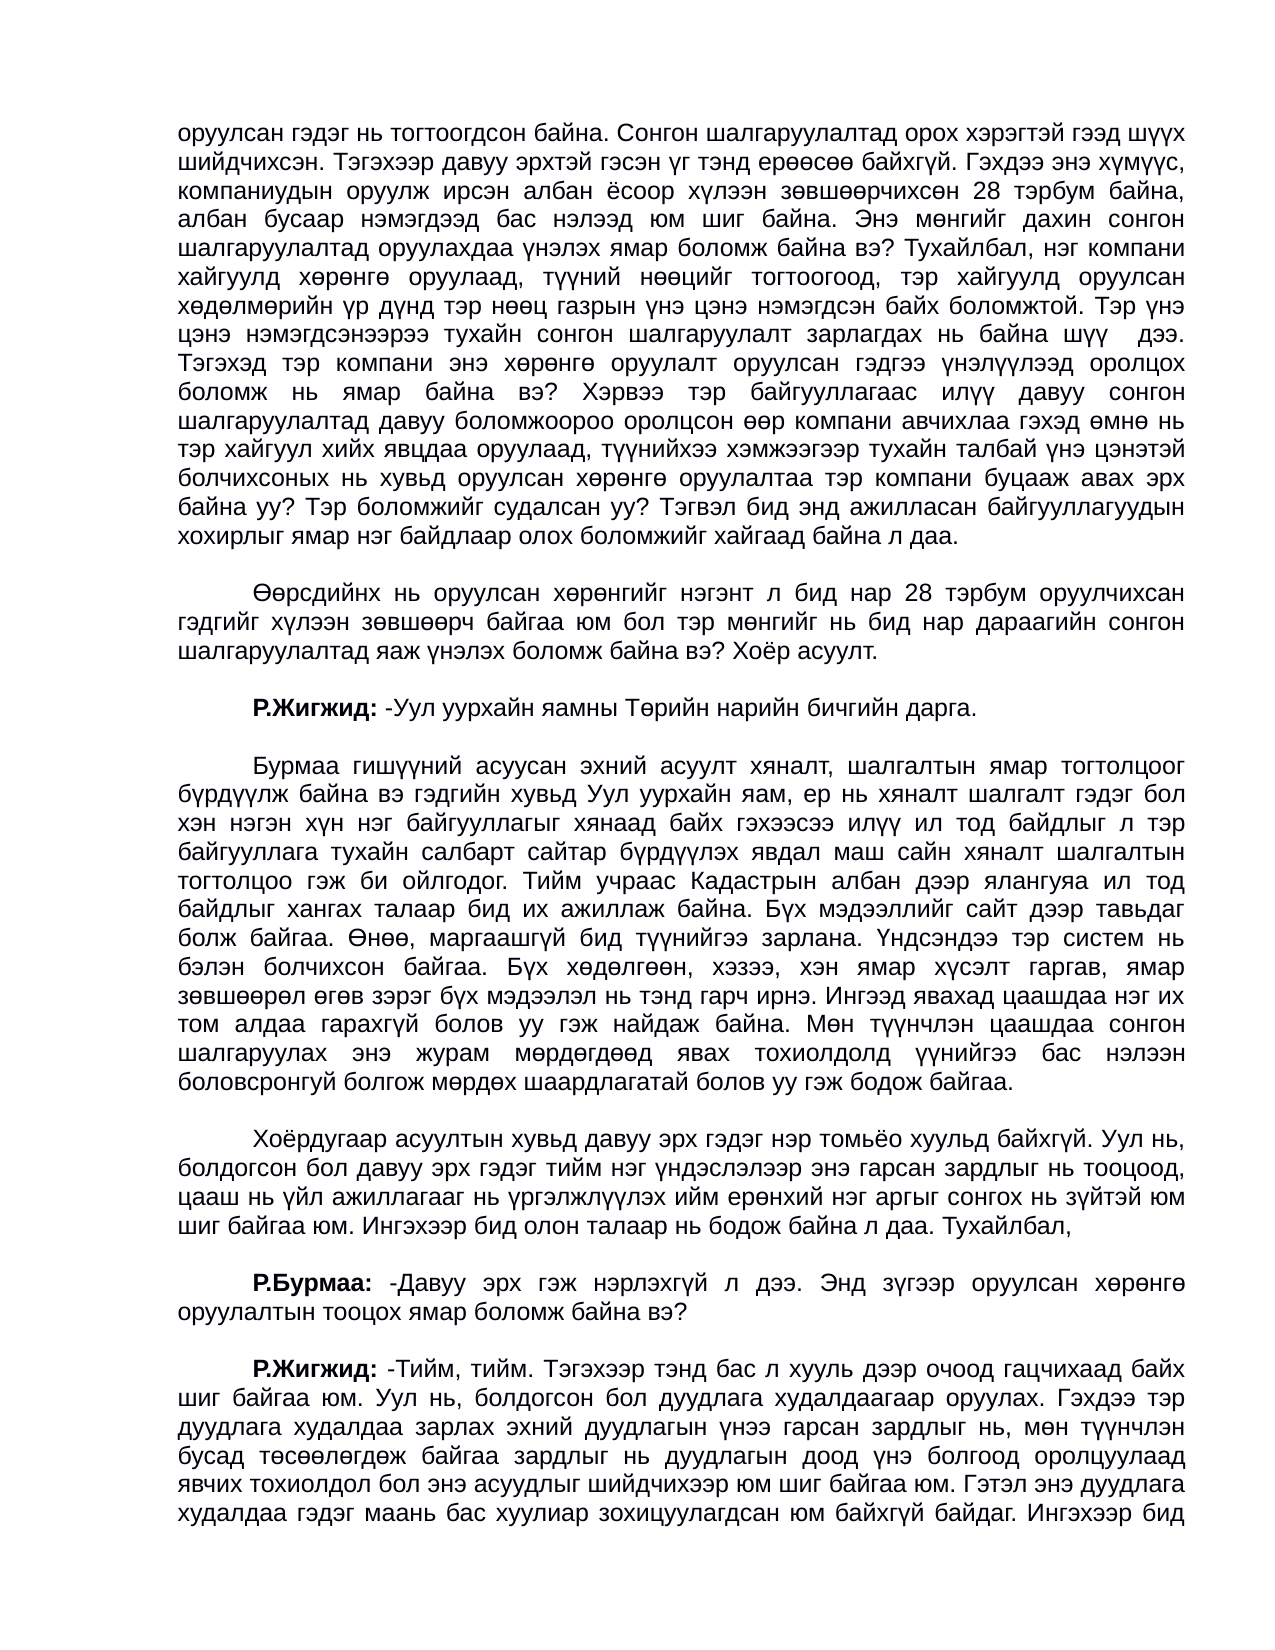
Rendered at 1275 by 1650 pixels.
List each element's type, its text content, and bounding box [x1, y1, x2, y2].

text Бурмаа гишүүний асуусан эхний асуулт хяналт, шалгалтын ямар тогтолцоог бүрдүүлж байна вэ гэдгийн хувьд Уул уурхайн яам, ер нь хяналт шалгалт гэдэг бол хэн нэгэн хүн нэг байгууллагыг хянаад байх гэхээсээ илүү ил тод байдлыг л тэр байгууллага тухайн салбарт сайтар бүрдүүлэх явдал маш сайн хяналт шалгалтын тогтолцоо гэж би ойлгодог. Тийм учраас Кадастрын албан дээр ялангуяа ил тод байдлыг хангах талаар бид их ажиллаж байна. Бүх мэдээллийг сайт дээр тавьдаг болж байгаа. Өнөө, маргаашгүй бид түүнийгээ зарлана. Үндсэндээ тэр систем нь бэлэн болчихсон байгаа. Бүх хөдөлгөөн, хэзээ, хэн ямар хүсэлт гаргав, ямар зөвшөөрөл өгөв зэрэг бүх мэдээлэл нь тэнд гарч ирнэ. Ингээд явахад цаашдаа нэг их том алдаа гарахгүй болов уу гэж найдаж байна. Мөн түүнчлэн цаашдаа сонгон шалгаруулах энэ журам мөрдөгдөөд явах тохиолдолд үүнийгээ бас нэлээн боловсронгуй болгож мөрдөх шаардлагатай болов уу гэж бодож байгаа. [177, 751, 1186, 1096]
text Р.Жигжид: -Уул уурхайн яамны Төрийн нарийн бичгийн дарга. [177, 693, 1186, 722]
text Р.Бурмаа: -Давуу эрх гэж нэрлэхгүй л дээ. Энд зүгээр оруулсан хөрөнгө оруулалтын тооцох ямар боломж байна вэ? [177, 1268, 1186, 1326]
text Өөрсдийнх нь оруулсан хөрөнгийг нэгэнт л бид нар 28 тэрбум оруулчихсан гэдгийг хүлээн зөвшөөрч байгаа юм бол тэр мөнгийг нь бид нар дараагийн сонгон шалгаруулалтад яаж үнэлэх боломж байна вэ? Хоёр асуулт. [177, 578, 1186, 664]
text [177, 1354, 1186, 1527]
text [177, 118, 1186, 549]
text Хоёрдугаар асуултын хувьд давуу эрх гэдэг нэр томьёо хуульд байхгүй. Уул нь, болдогсон бол давуу эрх гэдэг тийм нэг үндэслэлээр энэ гарсан зардлыг нь тооцоод, цааш нь үйл ажиллагааг нь үргэлжлүүлэх ийм ерөнхий нэг аргыг сонгох нь зүйтэй юм шиг байгаа юм. Ингэхээр бид олон талаар нь бодож байна л даа. Тухайлбал, [177, 1124, 1186, 1239]
